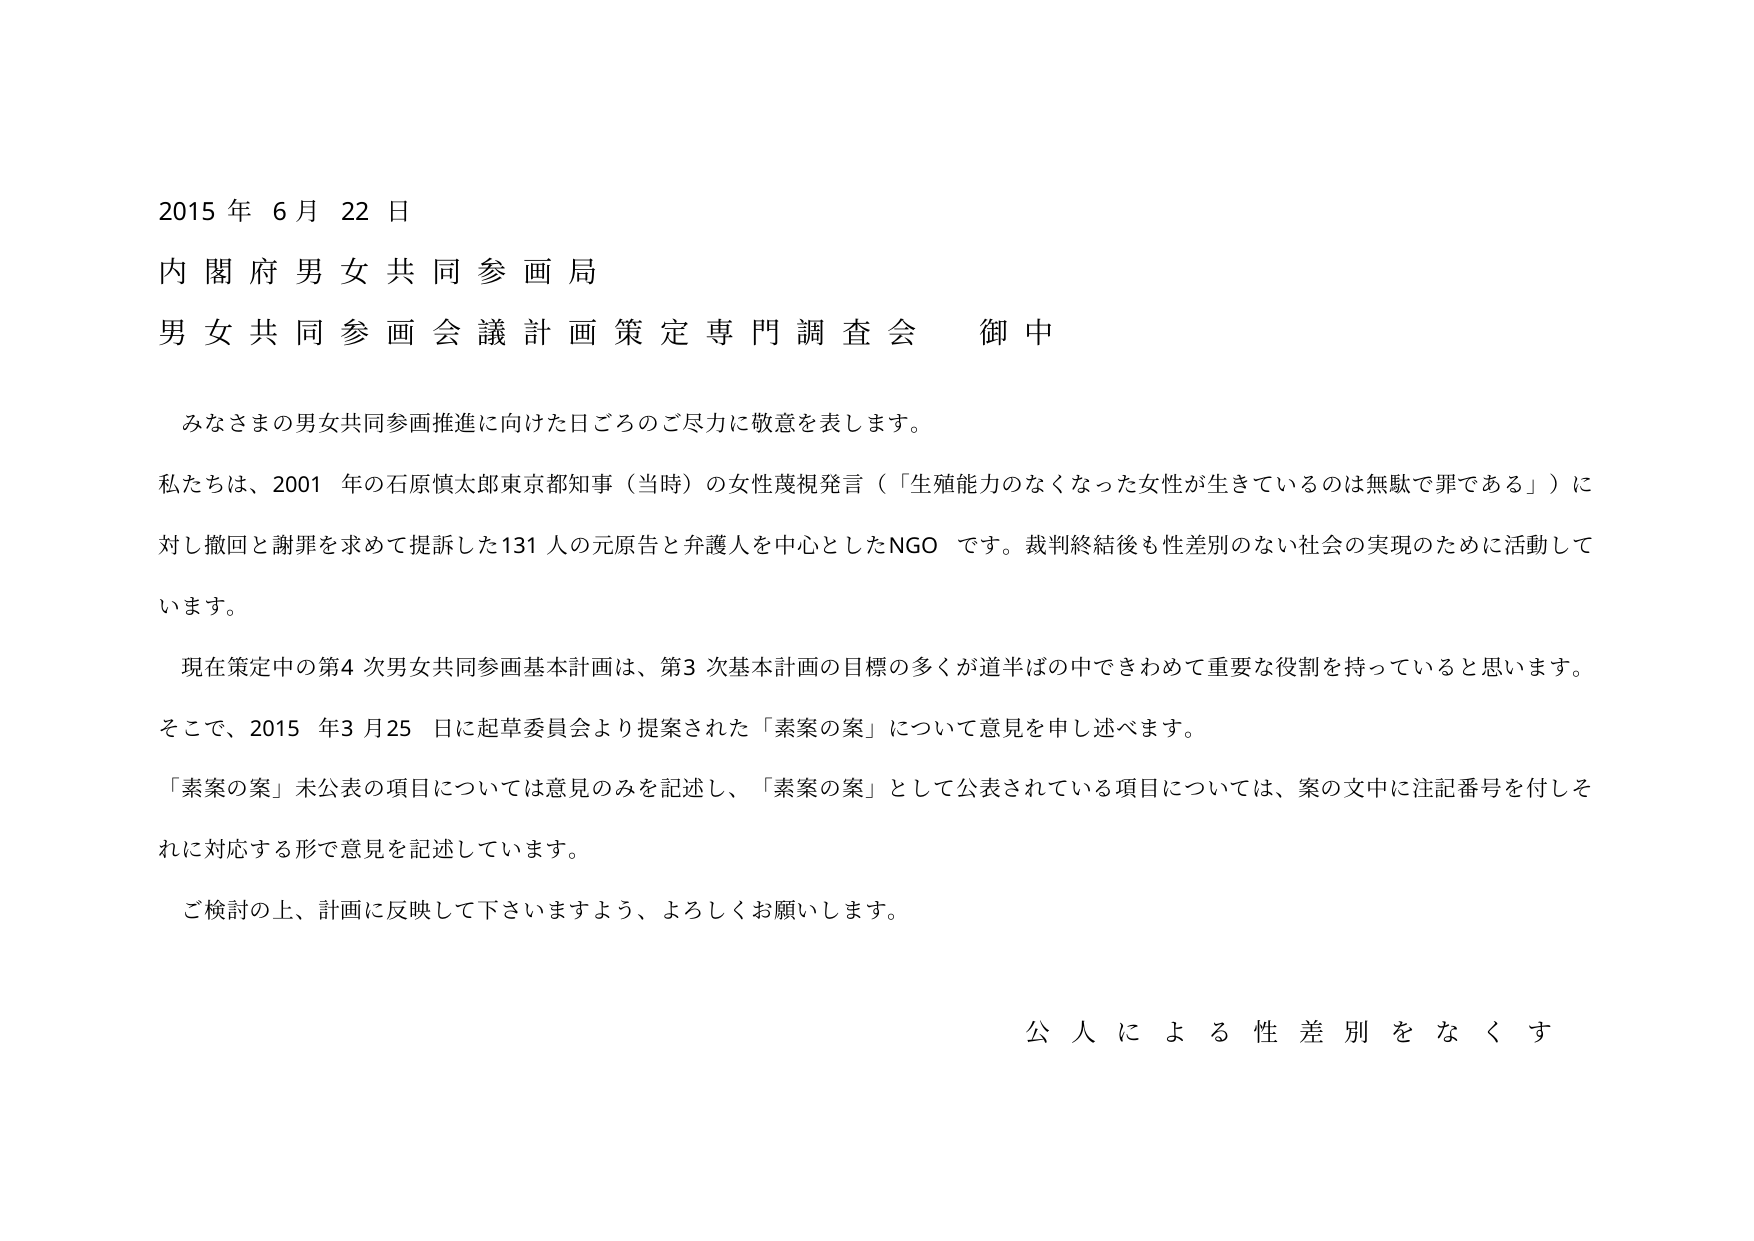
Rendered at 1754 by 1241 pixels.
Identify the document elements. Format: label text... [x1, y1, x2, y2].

text 2015年6月22日 [158, 149, 1596, 240]
text ご検討の上、計画に反映して下さいますよう、よろしくお願いします。 [158, 879, 1596, 939]
text 現在策定中の第4次男女共同参画基本計画は、第3次基本計画の目標の多くが道半ばの中できわめて重要な役割を持っていると思います。そこで、2015年3月25日に起草委員会より提案された「素案の案」について意見を申し述べます。 [158, 635, 1596, 757]
text 公人による性差別をなくす会 [158, 1000, 1596, 1061]
text みなさまの男女共同参画推進に向けた日ごろのご尽力に敬意を表します。 [158, 392, 1596, 453]
text 男女共同参画会議計画策定専門調査会 御中 [158, 301, 1596, 362]
text 「素案の案」未公表の項目については意見のみを記述し、「素案の案」として公表されている項目については、案の文中に注記番号を付しそれに対応する形で意見を記述しています。 [158, 757, 1596, 879]
text 私たちは、2001年の石原慎太郎東京都知事（当時）の女性蔑視発言（「生殖能力のなくなった女性が生きているのは無駄で罪である」）に対し撤回と謝罪を求めて提訴した131人の元原告と弁護人を中心としたNGOです。裁判終結後も性差別のない社会の実現のために活動しています。 [158, 453, 1596, 635]
text 内閣府男女共同参画局 [158, 240, 1596, 301]
